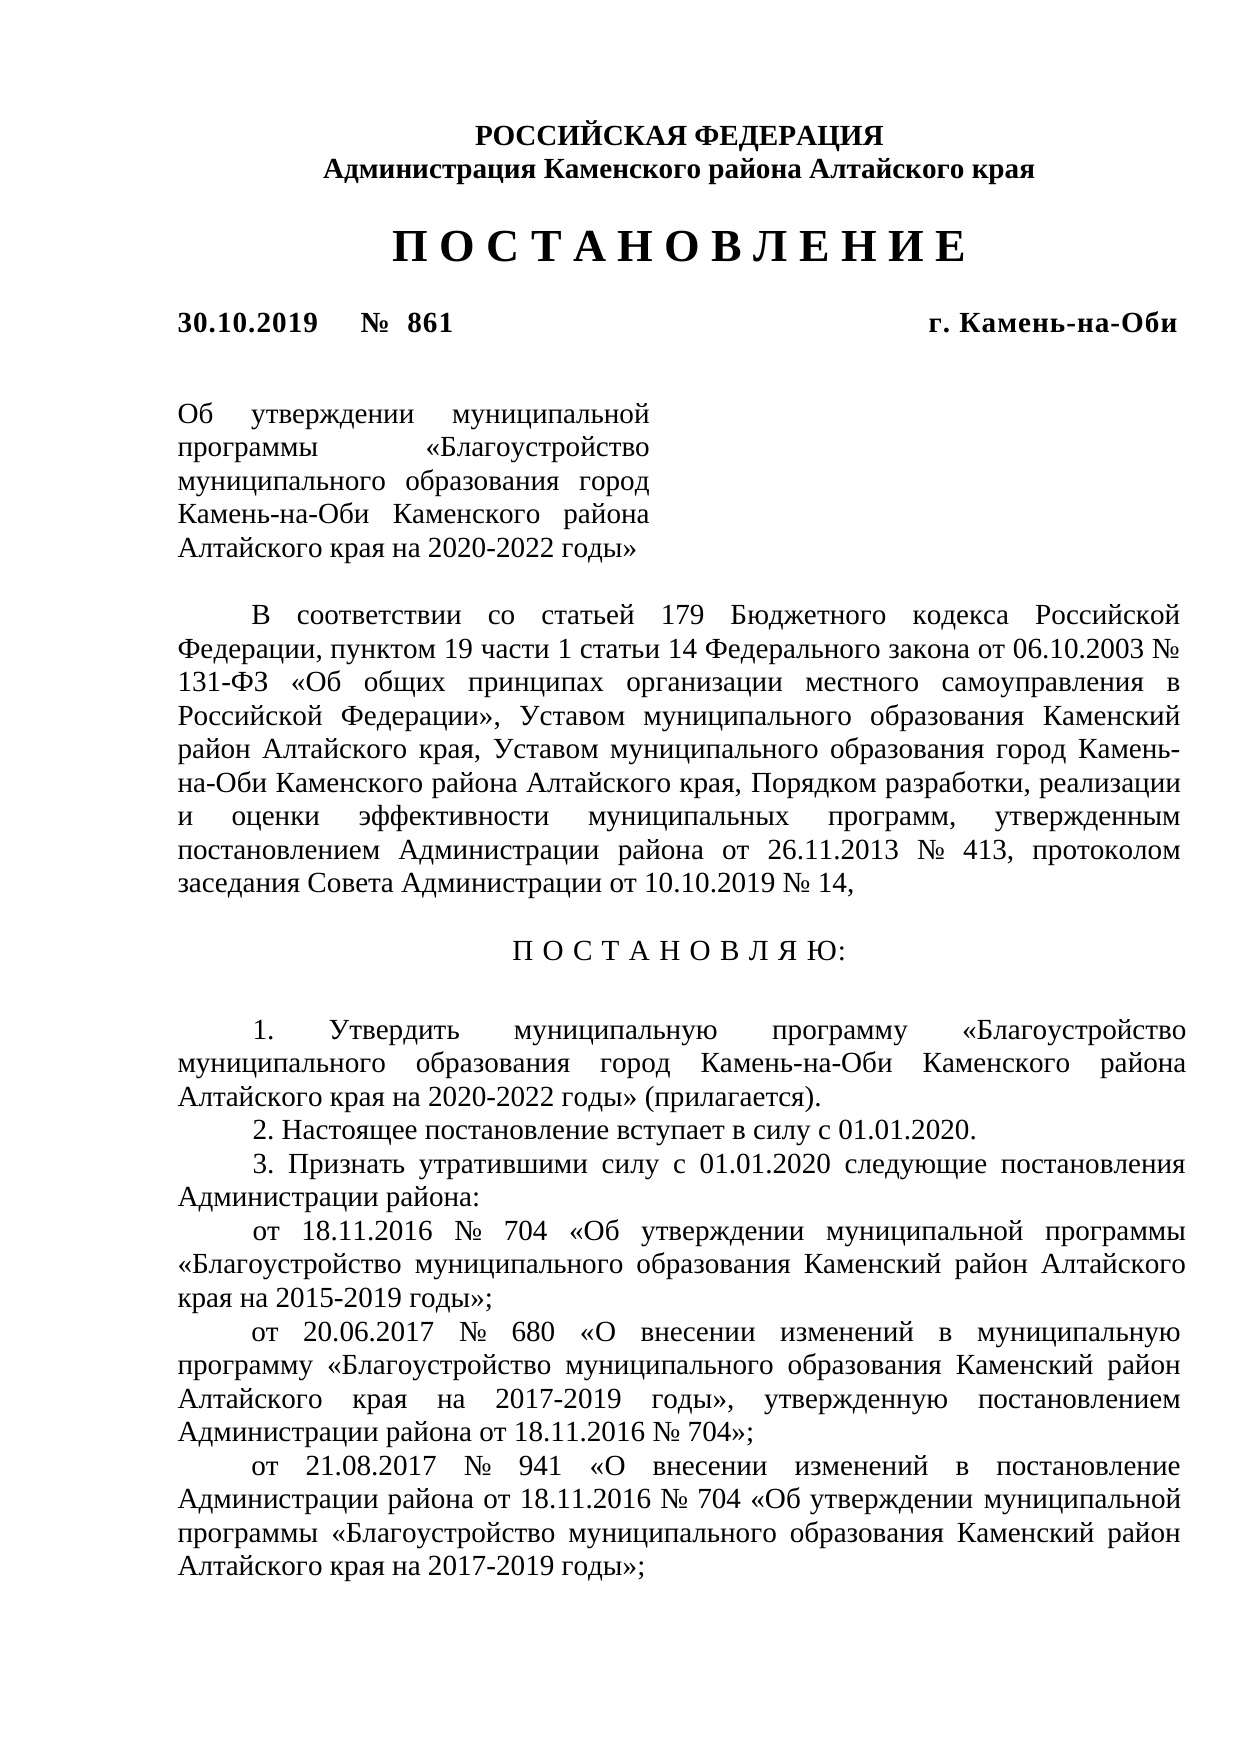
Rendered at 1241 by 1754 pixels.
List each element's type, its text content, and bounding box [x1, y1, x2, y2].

text 2. Настоящее постановление вступает в силу с 01.01.2020. [177, 1112, 1187, 1146]
text В соответствии со статьей 179 Бюджетного кодекса Российской Федерации, пунктом 19 части 1 статьи 14 Федерального закона от 06.10.2003 № 131-ФЗ «Об общих принципах организации местного самоуправления в Российской Федерации», Уставом муниципального образования Каменский район Алтайского края, Уставом муниципального образования город Камень-на-Оби Каменского района Алтайского края, Порядком разработки, реализации и оценки эффективности муниципальных программ, утвержденным постановлением Администрации района от 26.11.2013 № 413, протоколом заседания Совета Администрации от 10.10.2019 № 14, [177, 597, 1181, 899]
text П О С Т А Н О В Л Я Ю: [177, 933, 1181, 978]
text от 21.08.2017 № 941 «О внесении изменений в постановление Администрации района от 18.11.2016 № 704 «Об утверждении муниципальной программы «Благоустройство муниципального образования Каменский район Алтайского края на 2017-2019 годы»; [177, 1448, 1181, 1582]
text от 18.11.2016 № 704 «Об утверждении муниципальной программы «Благоустройство муниципального образования Каменский район Алтайского края на 2015-2019 годы»; [177, 1213, 1187, 1314]
text 30.10.2019 № 861 г. Камень-на-Оби [177, 305, 1181, 351]
text Об утверждении муниципальной программы «Благоустройство муниципального образования город Камень-на-Оби Каменского района Алтайского края на 2020-2022 годы» [177, 396, 650, 564]
text РОССИЙСКАЯ ФЕДЕРАЦИЯ [177, 118, 1181, 152]
text 3. Признать утратившими силу с 01.01.2020 следующие постановления Администрации района: [177, 1146, 1187, 1213]
text от 20.06.2017 № 680 «О внесении изменений в муниципальную программу «Благоустройство муниципального образования Каменский район Алтайского края на 2017-2019 годы», утвержденную постановлением Администрации района от 18.11.2016 № 704»; [177, 1314, 1181, 1448]
text Администрация Каменского района Алтайского края [177, 152, 1181, 185]
text 1. Утвердить муниципальную программу «Благоустройство муниципального образования город Камень-на-Оби Каменского района Алтайского края на 2020-2022 годы» (прилагается). [177, 1012, 1187, 1112]
text П О С Т А Н О В Л Е Н И Е [177, 219, 1181, 271]
